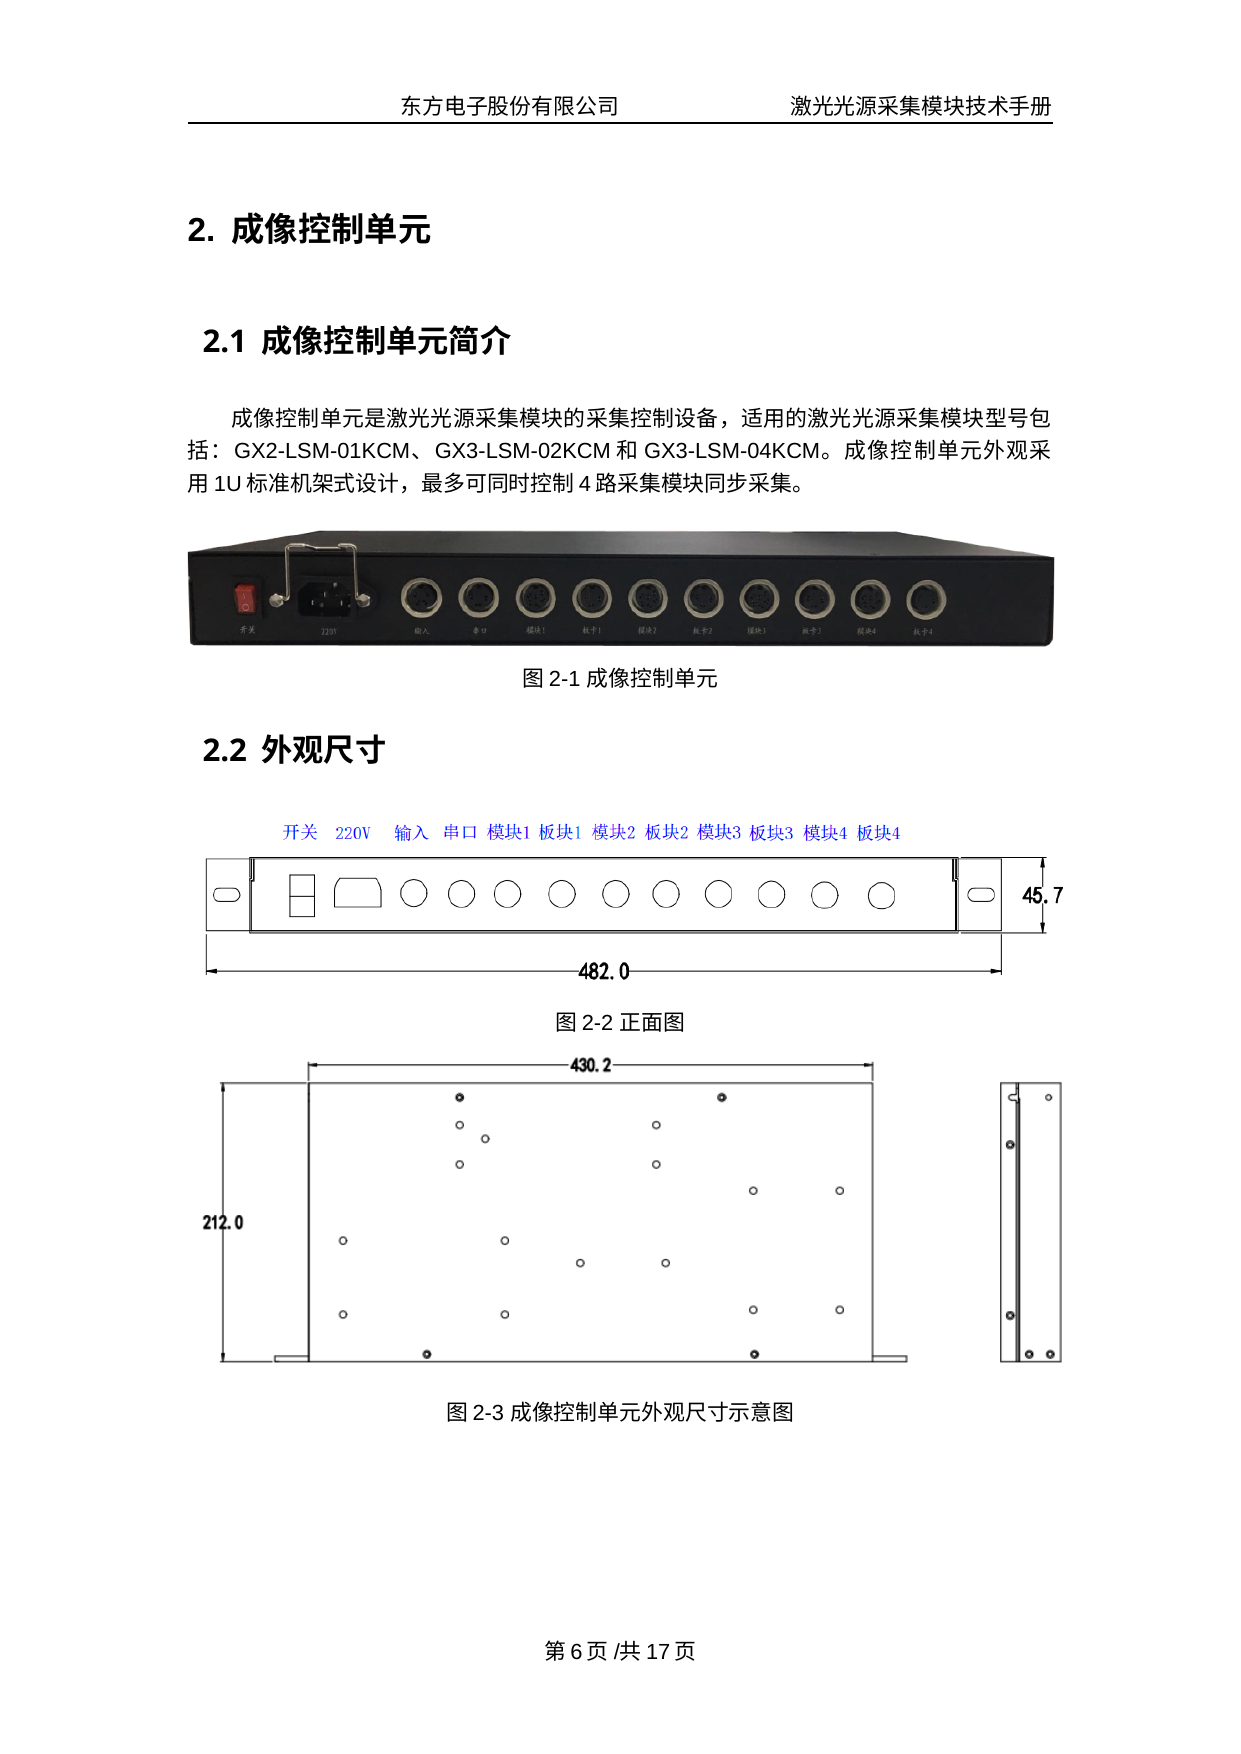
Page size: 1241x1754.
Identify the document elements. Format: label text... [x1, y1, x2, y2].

text 成像控制单元是激光光源采集模块的采集控制设备，适用的激光光源采集模块型号包括：GX2-LSM-01KCM、GX3-LSM-02KCM和GX3-LSM-04KCM。成像控制单元外观采用1U标准机架式设计，最多可同时控制4路采集模块同步采集。 [187, 400, 1053, 498]
subtitle 成像控制单元简介 [202, 316, 1053, 361]
text 图2-1 成像控制单元 [187, 660, 1053, 693]
text 图2-3 成像控制单元外观尺寸示意图 [187, 1395, 1053, 1427]
picture [187, 809, 1076, 986]
picture [187, 1037, 1076, 1372]
text 图2-2 正面图 [187, 1005, 1053, 1037]
subtitle 成像控制单元 [187, 194, 1053, 259]
picture [187, 530, 1055, 650]
subtitle 外观尺寸 [202, 725, 1053, 771]
